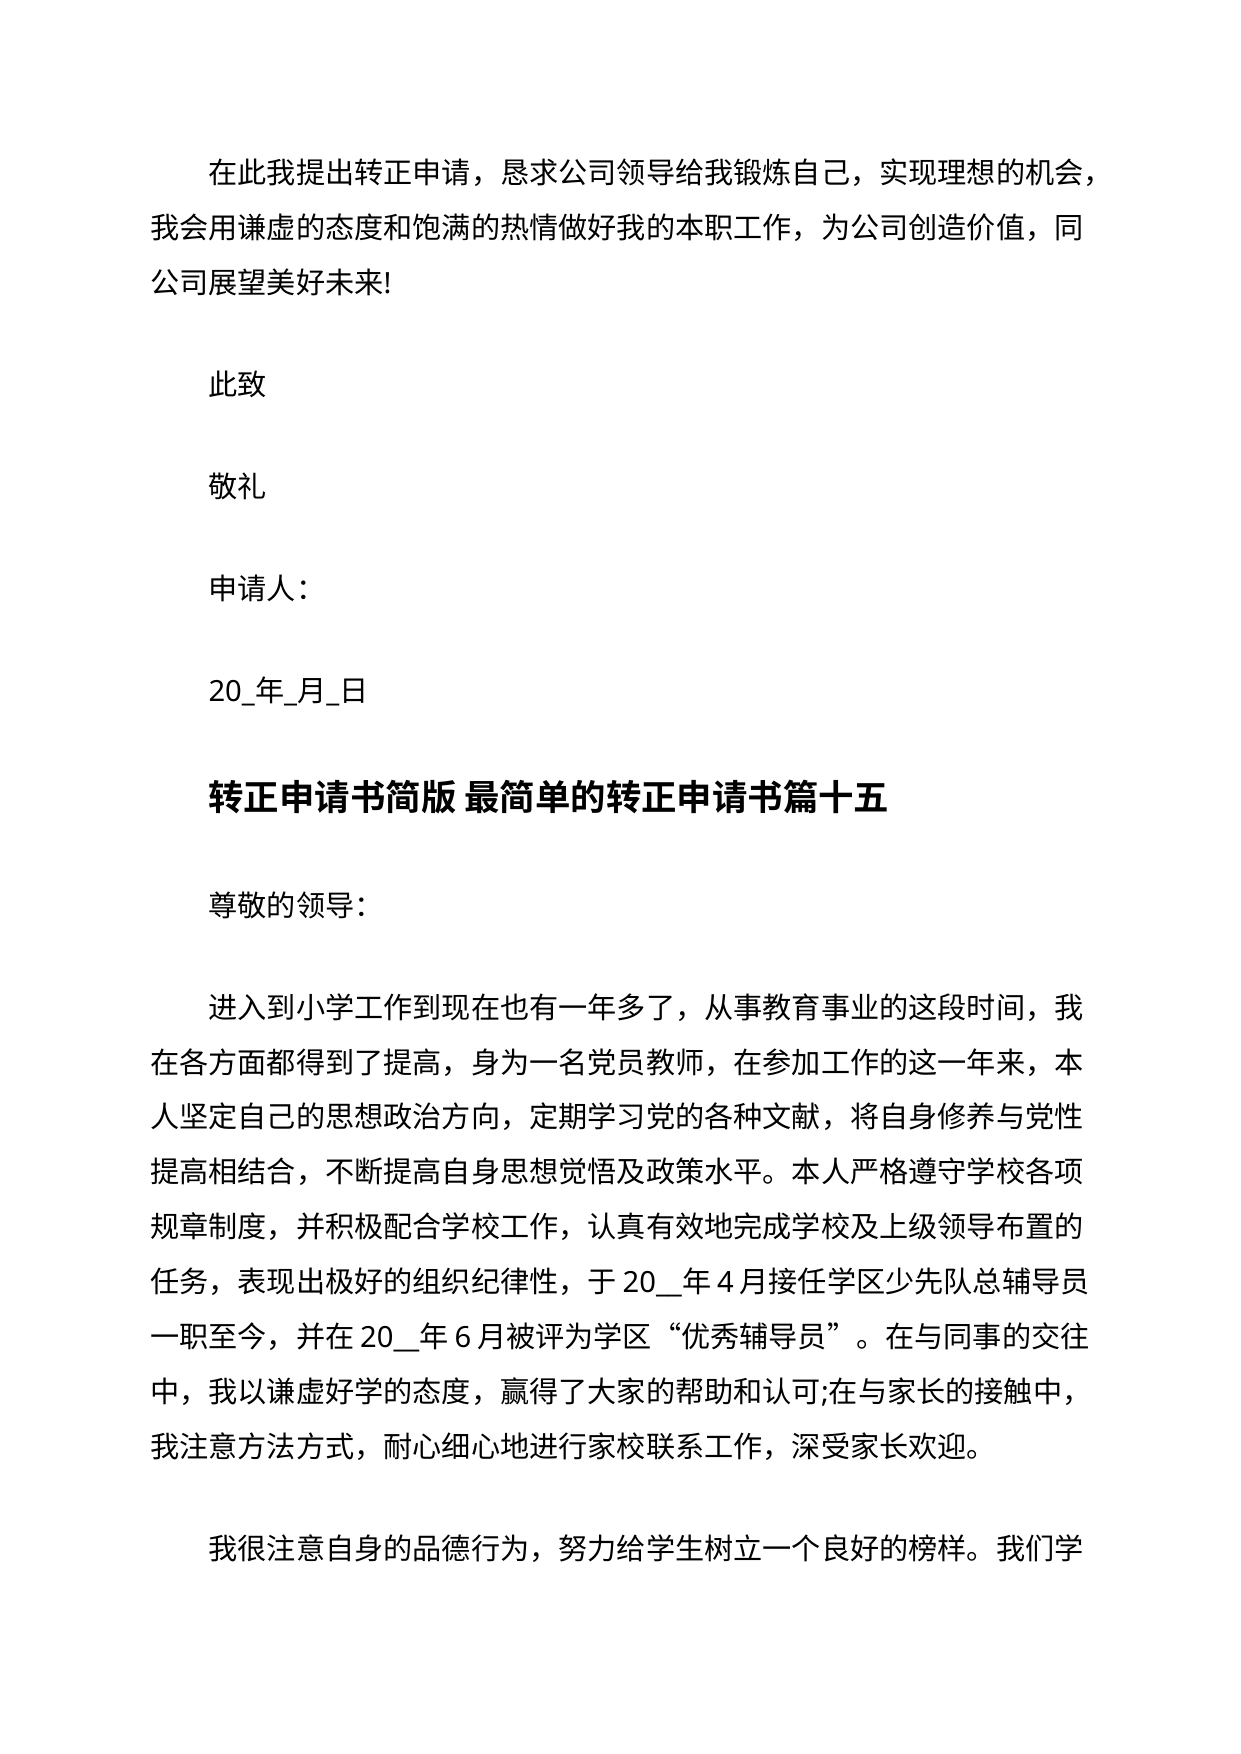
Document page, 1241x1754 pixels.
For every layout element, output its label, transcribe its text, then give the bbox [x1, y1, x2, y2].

text 敬礼 [150, 463, 1090, 506]
text 20_年_月_日 [150, 667, 1090, 709]
text 在此我提出转正申请，恳求公司领导给我锻炼自己，实现理想的机会，我会用谦虚的态度和饱满的热情做好我的本职工作，为公司创造价值，同公司展望美好未来! [150, 150, 1090, 302]
text 转正申请书简版 最简单的转正申请书篇十五 [150, 769, 1090, 820]
text 申请人： [150, 565, 1090, 608]
text 进入到小学工作到现在也有一年多了，从事教育事业的这段时间，我在各方面都得到了提高，身为一名党员教师，在参加工作的这一年来，本人坚定自己的思想政治方向，定期学习党的各种文献，将自身修养与党性提高相结合，不断提高自身思想觉悟及政策水平。本人严格遵守学校各项规章制度，并积极配合学校工作，认真有效地完成学校及上级领导布置的任务，表现出极好的组织纪律性，于20__年4月接任学区少先队总辅导员一职至今，并在20__年6月被评为学区“优秀辅导员”。在与同事的交往中，我以谦虚好学的态度，赢得了大家的帮助和认可;在与家长的接触中，我注意方法方式，耐心细心地进行家校联系工作，深受家长欢迎。 [150, 984, 1090, 1466]
text 此致 [150, 362, 1090, 404]
text 尊敬的领导： [150, 882, 1090, 925]
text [150, 1526, 1090, 1568]
